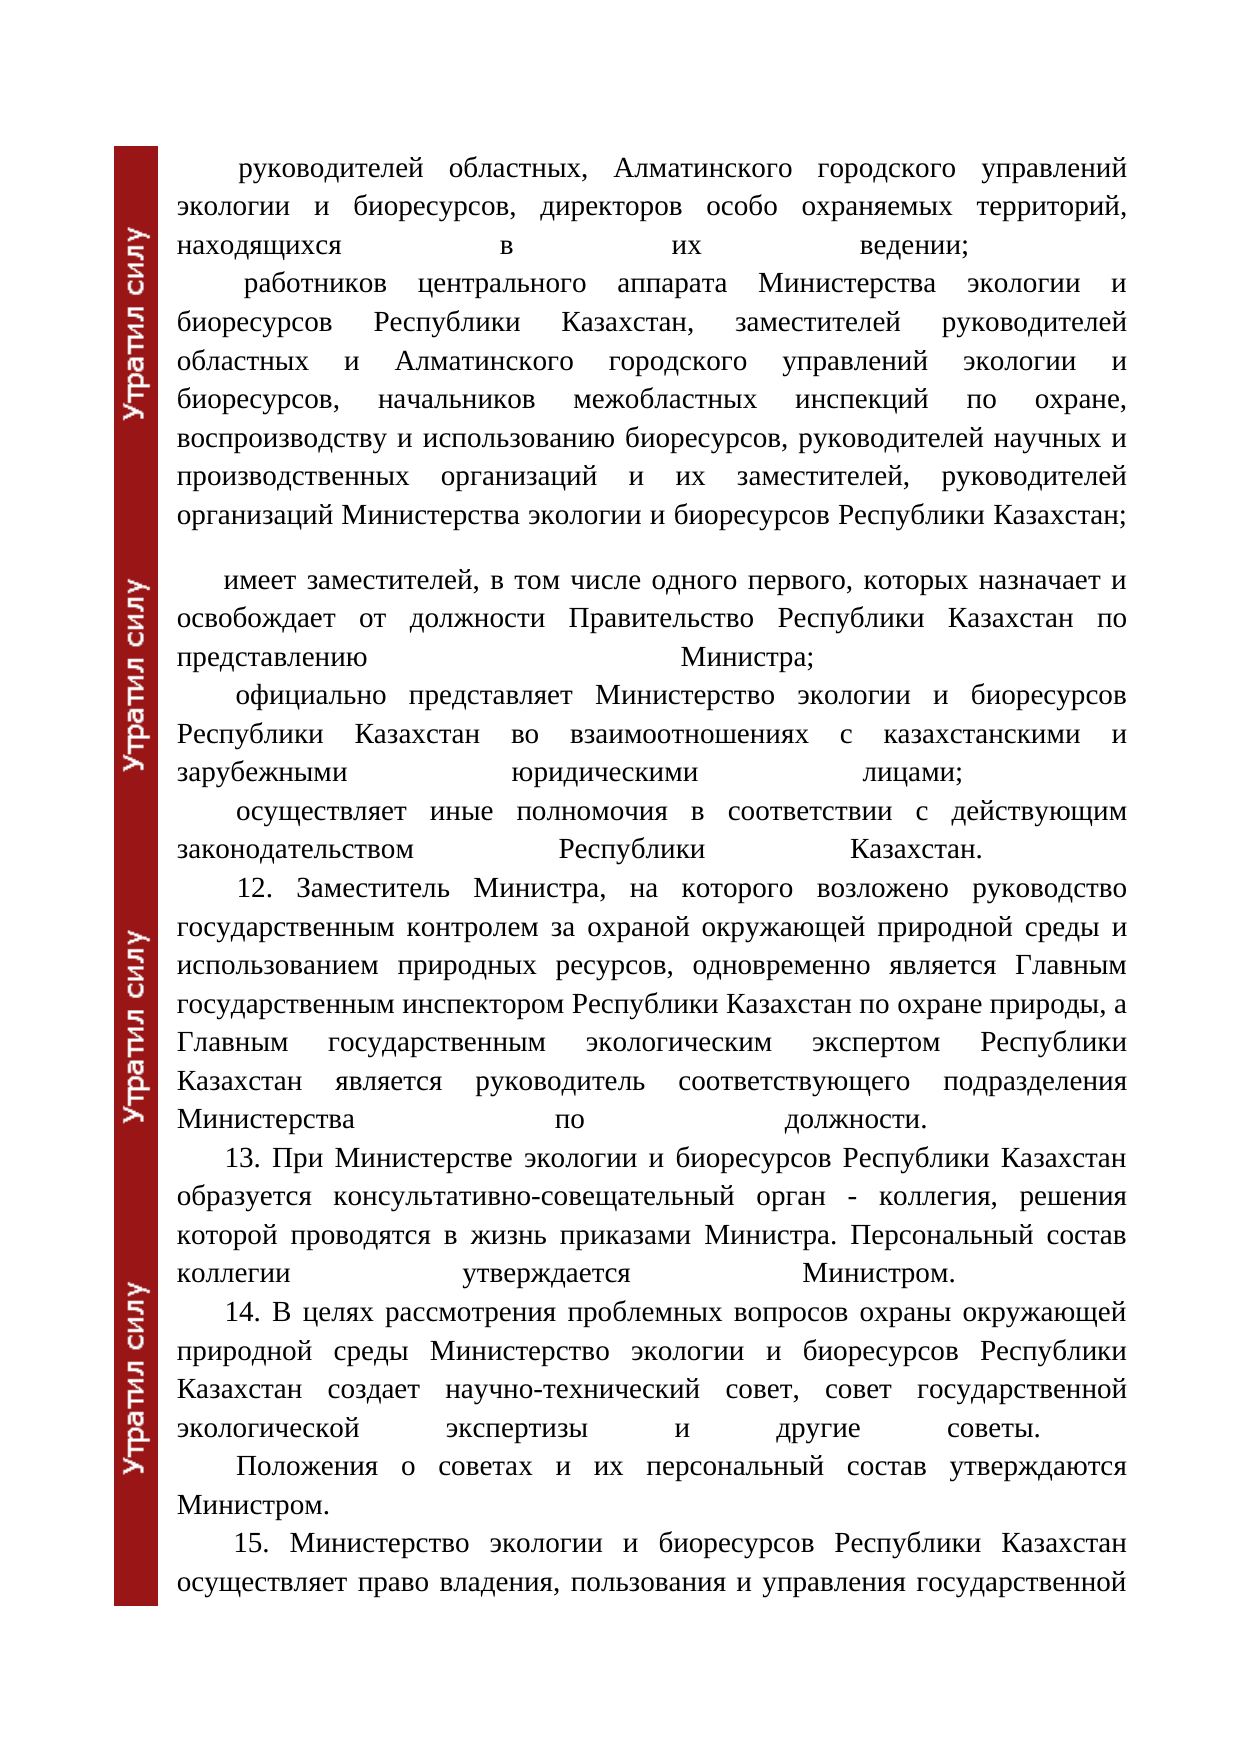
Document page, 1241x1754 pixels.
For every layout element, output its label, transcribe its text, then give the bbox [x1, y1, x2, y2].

picture [114, 146, 158, 150]
picture [114, 1597, 158, 1606]
